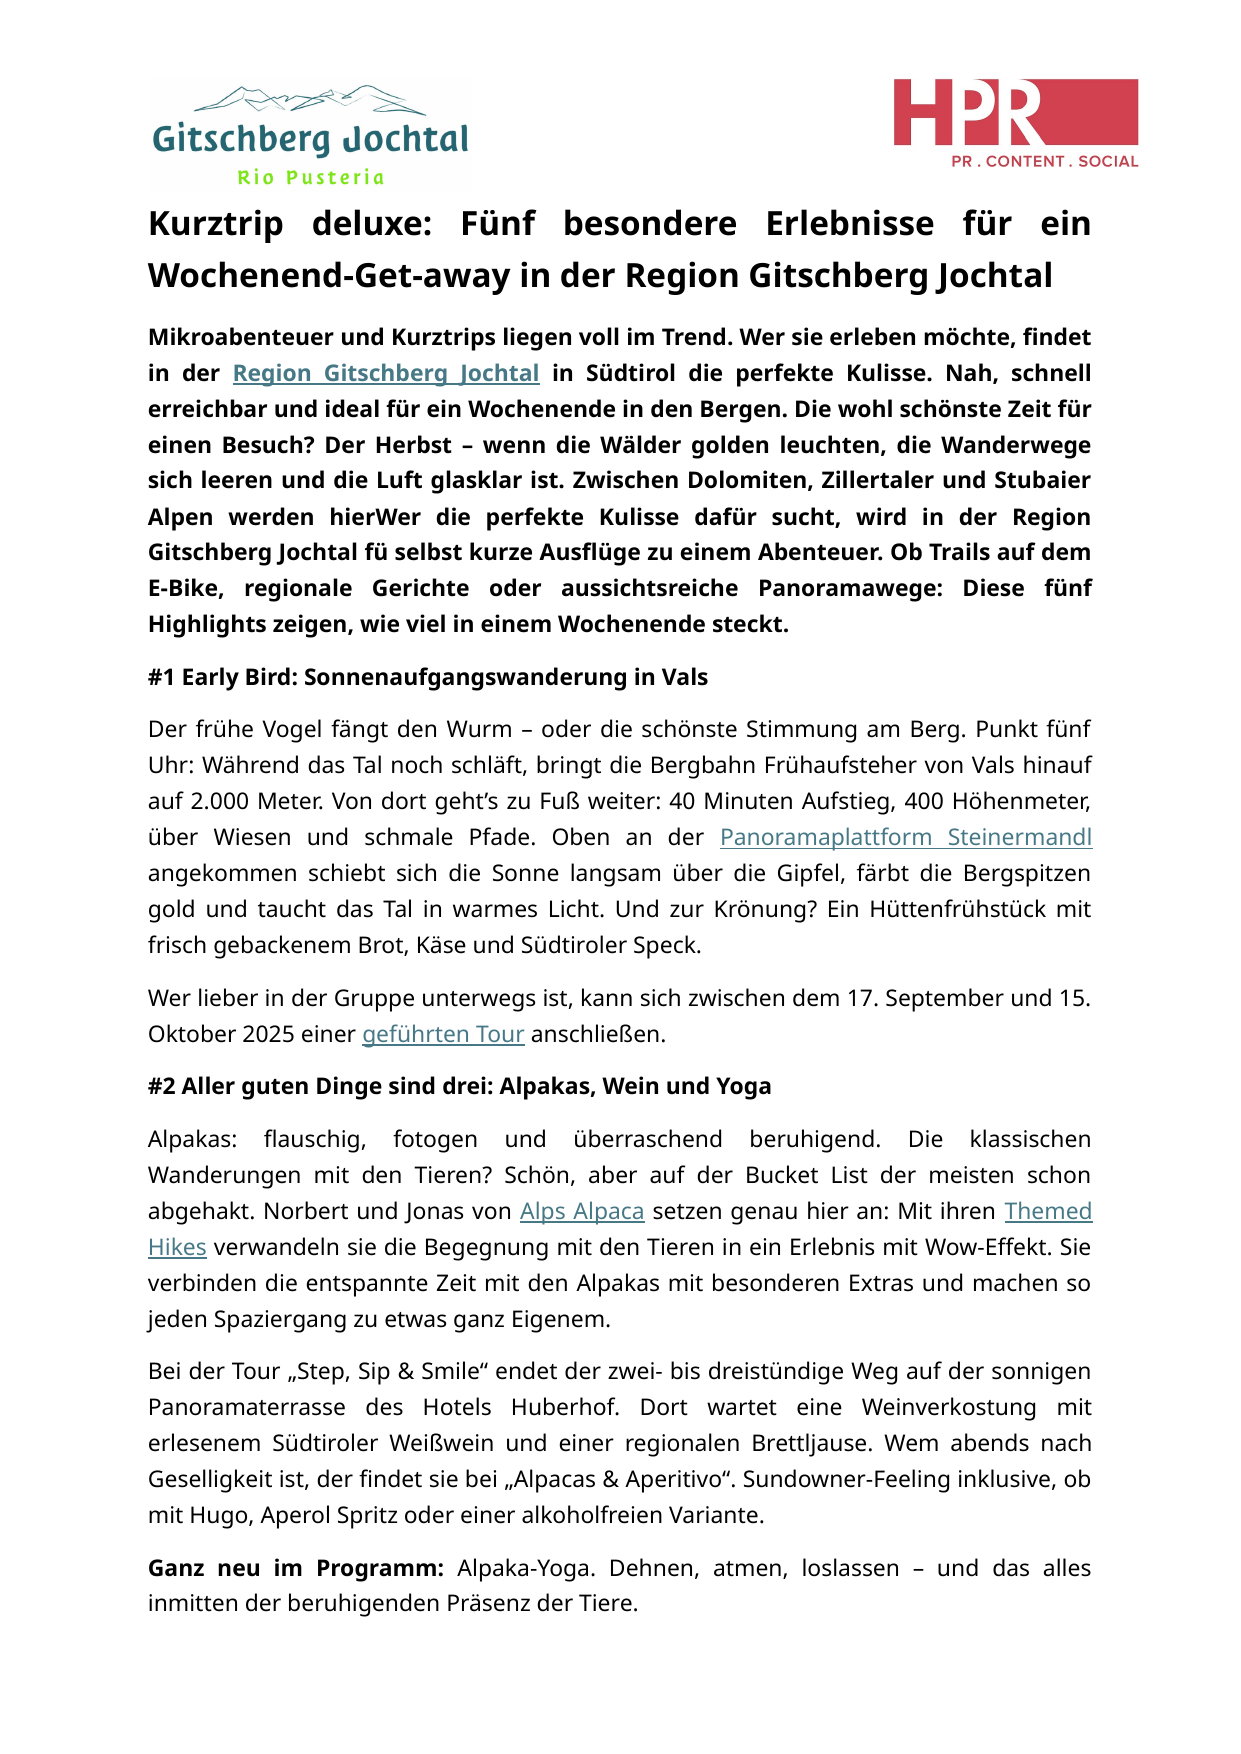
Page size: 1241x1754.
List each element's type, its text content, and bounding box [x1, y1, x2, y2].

text Mikroabenteuer und Kurztrips liegen voll im Trend. Wer sie erleben möchte, findet in der Region Gitschberg Jochtal in Südtirol die perfekte Kulisse. Nah, schnell erreichbar und ideal für ein Wochenende in den Bergen. Die wohl schönste Zeit für einen Besuch? Der Herbst – wenn die Wälder golden leuchten, die Wanderwege sich leeren und die Luft glasklar ist. Zwischen Dolomiten, Zillertaler und Stubaier Alpen werden hierkurze Ausflüge zu einemGerichte: Diese ft. [148, 321, 1093, 639]
picture [150, 78, 474, 148]
text #2 Aller guten Dinge sind drei: Alpakas, Wein und Yoga [148, 1070, 1093, 1101]
text #1 Early Bird: Sonnenaufgangswanderung in Vals [148, 661, 1093, 692]
picture [893, 78, 1139, 167]
text Bei der Tour „Step, Sip & Smile“ endet der Weg auf der sonnigen Panoramaterrasse des Hotels Huberhof. Dort wartet eine Weinverkostung mit erlesenem Südtiroler Weißwein und einer regionalen Brettljause. Wem abends nach Geselligkeit ist, der findet sie bei „Alpacas & Aperitivo“. Sundowner-Feeling inklusive, ob mit Hugo, Aperol Spritz oder einer alkoholfreien Variante. [148, 1355, 1093, 1530]
text Kurztrip deluxe: Fünf besondere Erlebnisse für ein Wochenend-Get-away in der Region Gitschberg Jochtal [148, 148, 1093, 297]
text Wer lieber in der Gruppe unterwegs ist, kann sich zwischen dem 17. September und 15. Oktober 2025 einer geführten Tour anschließen. [148, 982, 1093, 1049]
text Alpakas: flauschig, fotogen und überraschend beruhigend. Die klassischen Wanderungen mit den Tieren? Schön, aber auf der Bucket List der meisten schon abgehakt. Norbert und Jonas von Alps Alpaca setzen genau hier an: Mit ihren Themed Hikes verwandeln sie die Begegnung mit den Tieren in ein Erlebnis mit Wow-Effekt. Sie verbinden die entspannte Zeit mit den Alpakas mit besonderen Extras und machen so jeden Spaziergang zu etwas ganz Eigenem. [148, 1123, 1093, 1334]
text Der frühe Vogel fängt den Wurm – oder die schönste Stimmung am Berg. Punkt fünf Uhr: Während das Tal noch schläft, bringt die Bergbahn Frühaufsteher von Vals hinauf auf 2.000 Meter. Von dort geht’s zu Fuß weiter: 40 Minuten Aufstieg, 400 Höhenmeter, über Wiesen und schmale Pfade. Oben an der Panoramaplattform Steinermandl angekommen schiebt sich die Sonne langsam über die Gipfel, färbt die Bergspitzen gold und taucht das Tal in warmes Licht. Und zur Krönung? Ein Hüttenfrühstück mit frisch gebackenem Brot, Käse und Südtiroler Speck. [148, 713, 1093, 960]
text Ganz neu im Programm: Alpaka-Yoga. Dehnen, atmen, loslassen – und das alles inmitten der beruhigenden Präsenz der Tiere. [148, 1551, 1093, 1619]
